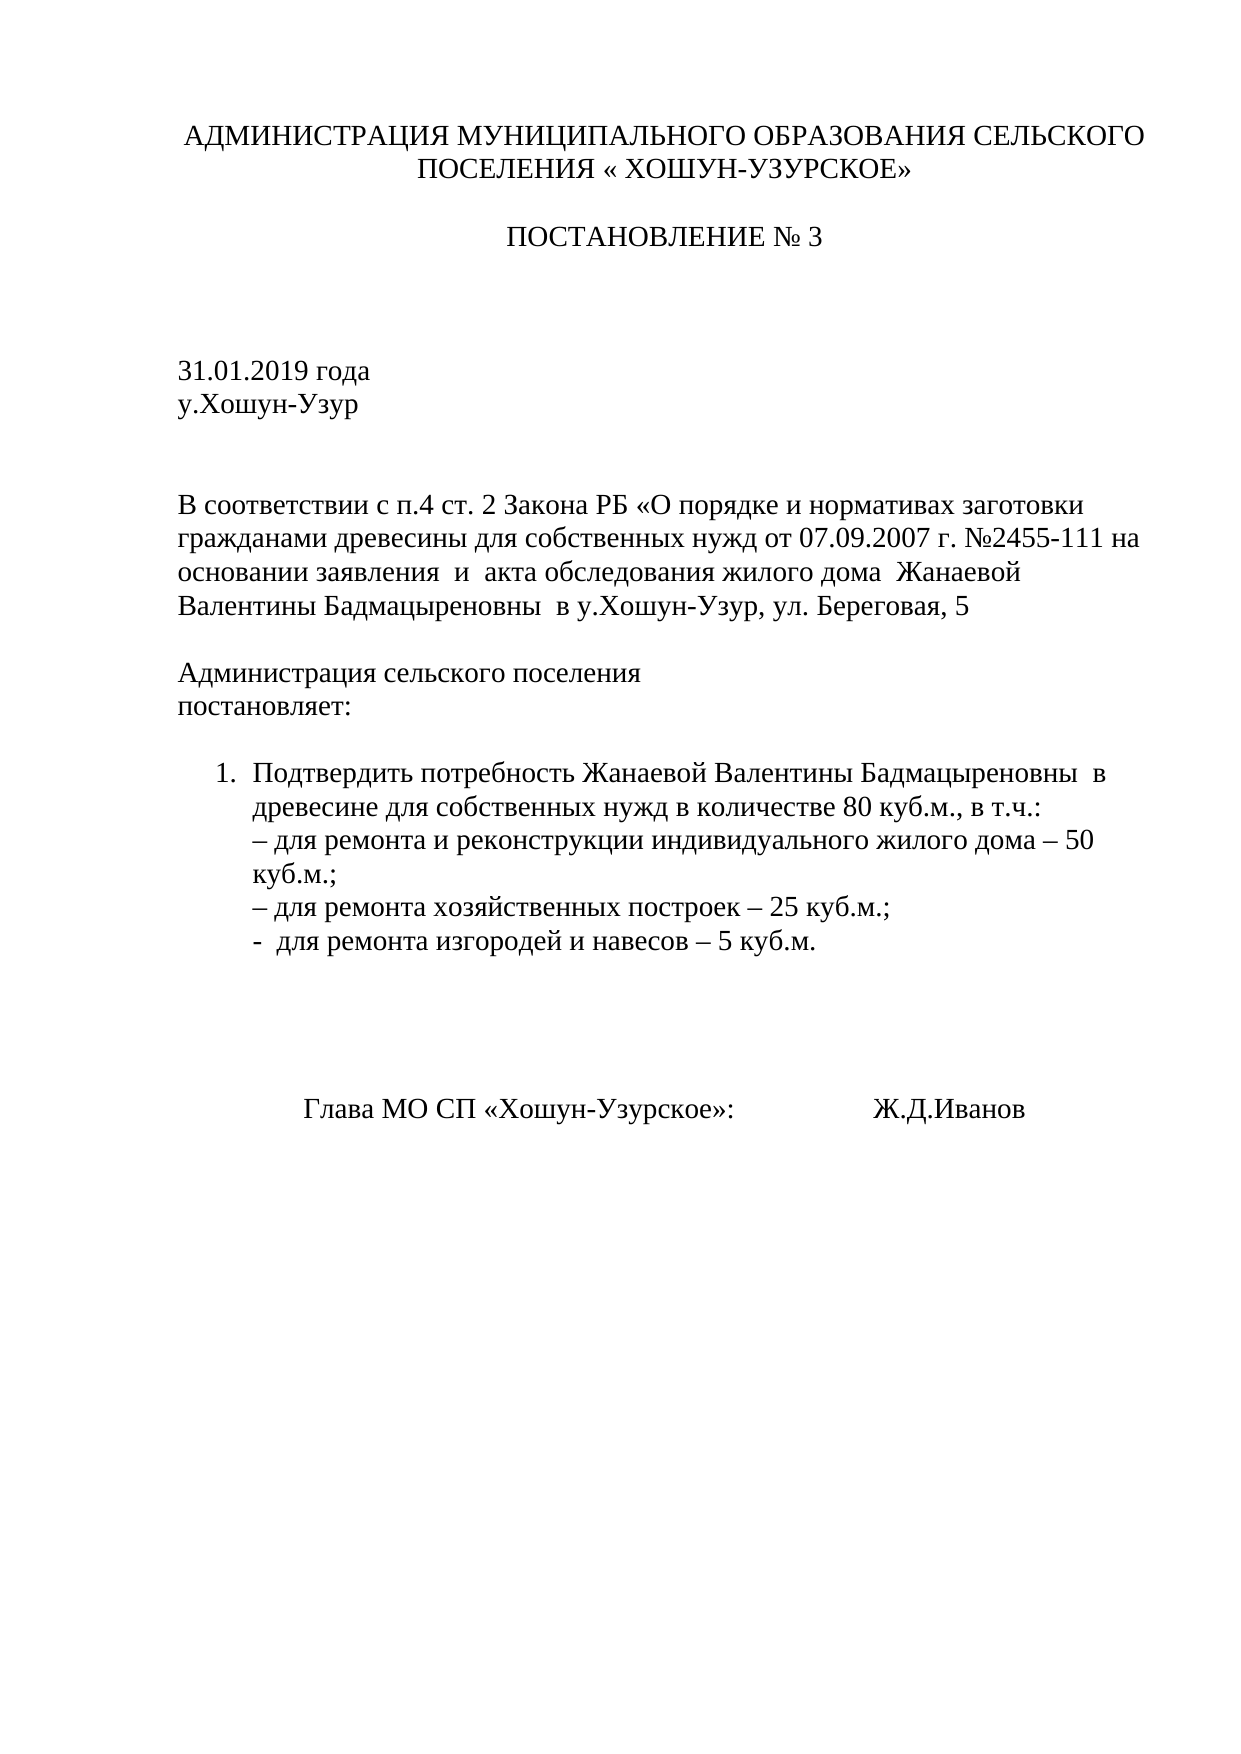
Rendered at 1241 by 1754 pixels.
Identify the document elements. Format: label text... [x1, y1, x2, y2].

text Администрация сельского поселения [177, 655, 1152, 688]
list Подтвердить потребность Жанаевой Валентины Бадмацыреновны в древесине для собственных нужд в количестве 80 куб.м., в т.ч.: [215, 755, 1152, 822]
text ПОСТАНОВЛЕНИЕ № 3 [177, 219, 1152, 252]
list - для ремонта изгородей и навесов – 5 куб.м. [252, 923, 1152, 957]
list – для ремонта и реконструкции индивидуального жилого дома – 50 куб.м.; [252, 822, 1152, 889]
text Глава МО СП «Хошун-Узурское»: Ж.Д.Иванов [177, 1091, 1152, 1124]
text 31.01.2019 года у.Хошун-Узур [177, 353, 1152, 420]
text В соответствии с п.4 ст. 2 Закона РБ «О порядке и нормативах заготовки гражданами древесины для собственных нужд от 07.09.2007 г. №2455-111 на основании заявления и акта обследования жилого дома Жанаевой Валентины Бадмацыреновны в у.Хошун-Узур, ул. Береговая, 5 [177, 487, 1152, 621]
list – для ремонта хозяйственных построек – 25 куб.м.; [252, 889, 1152, 923]
text АДМИНИСТРАЦИЯ МУНИЦИПАЛЬНОГО ОБРАЗОВАНИЯ СЕЛЬСКОГО ПОСЕЛЕНИЯ « ХОШУН-УЗУРСКОЕ» [177, 118, 1152, 185]
text постановляет: [177, 688, 1152, 722]
